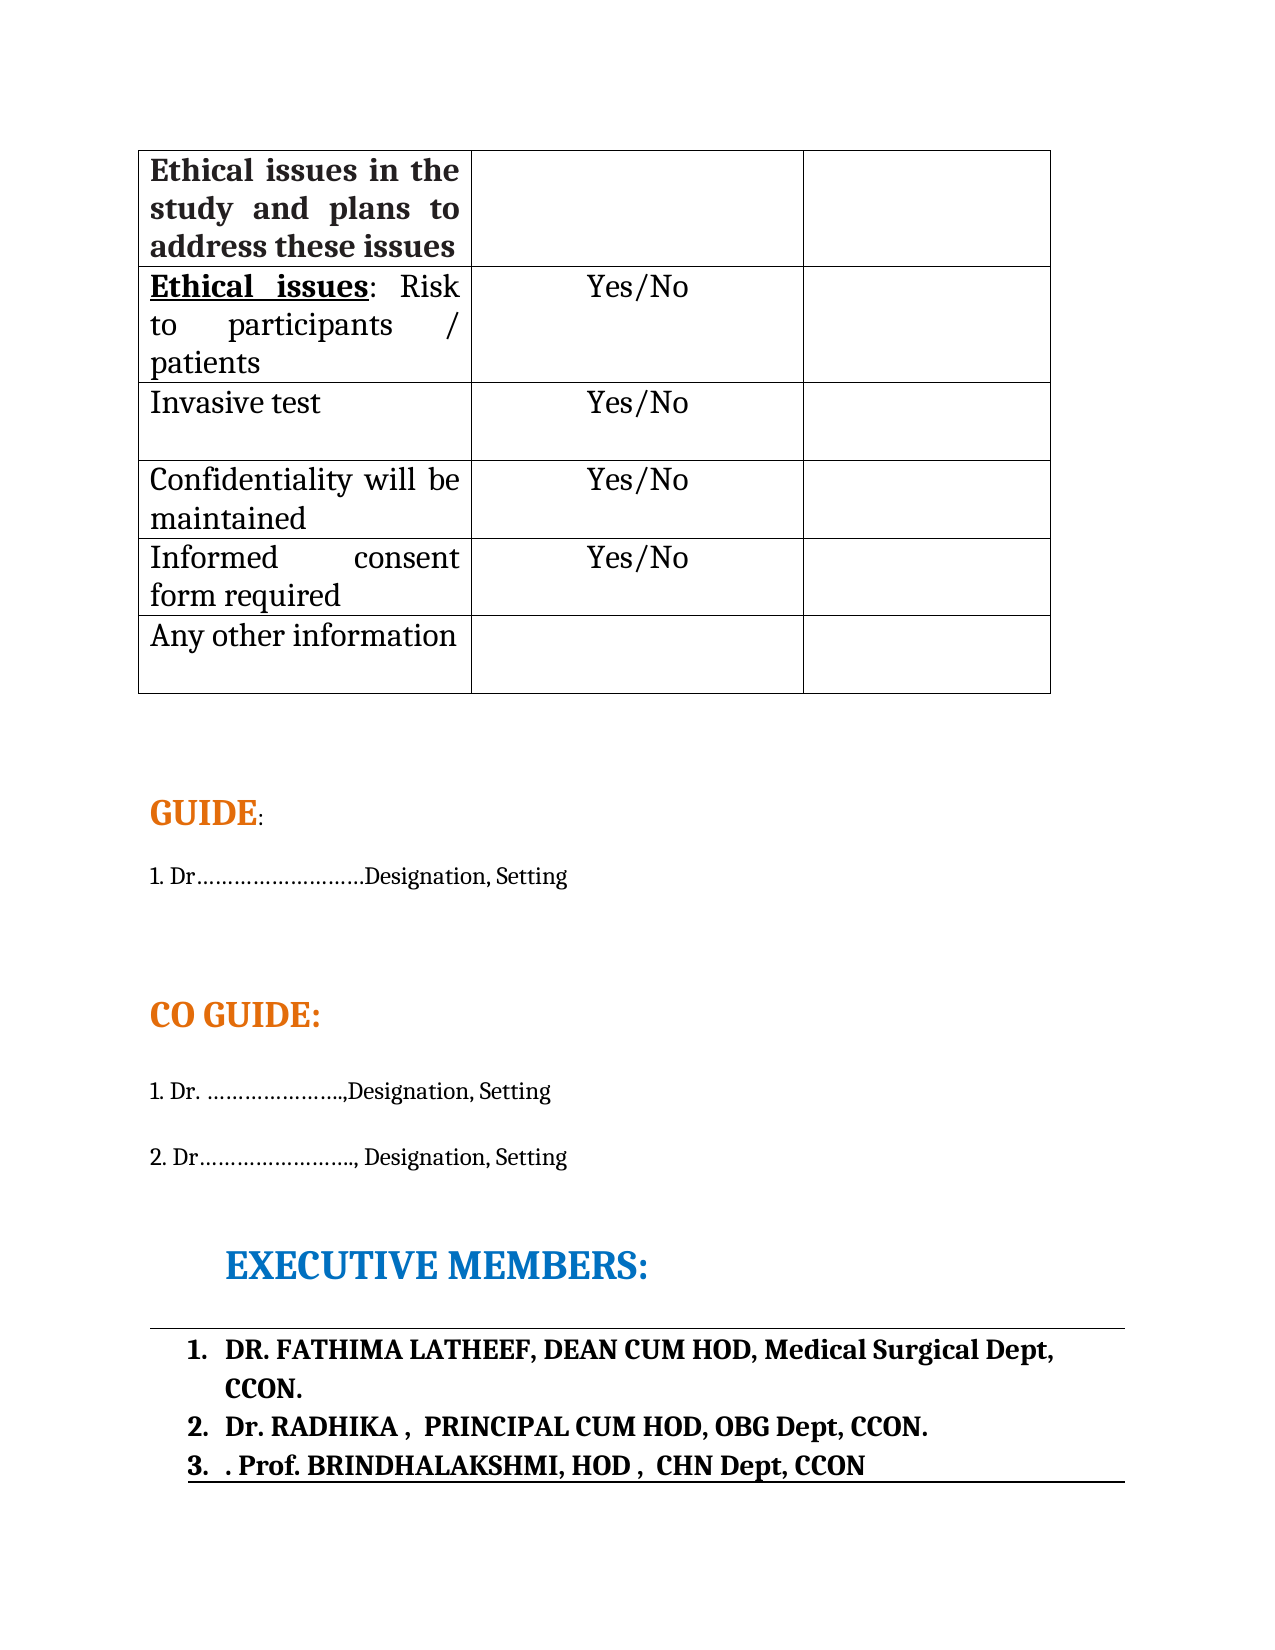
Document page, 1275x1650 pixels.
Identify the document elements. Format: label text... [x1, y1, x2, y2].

table_cell Informed consent form required [139, 539, 471, 615]
table_cell Yes/No [472, 267, 803, 382]
table_cell [472, 151, 803, 266]
table_cell [804, 267, 1050, 382]
text EXECUTIVE MEMBERS: [150, 1242, 1125, 1289]
list DR. FATHIMA LATHEEF, DEAN CUM HOD, Medical Surgical Dept, CCON. [187, 1333, 1125, 1406]
table_cell [804, 151, 1050, 266]
list . Prof. BRINDHALAKSHMI, HOD , CHN Dept, CCON [187, 1449, 1125, 1483]
table_cell [804, 383, 1050, 460]
table_cell [804, 539, 1050, 615]
table_cell [472, 616, 803, 693]
text 1. Dr………………………Designation, Setting [150, 862, 1125, 891]
text 1. Dr. ………………….,Designation, Setting [150, 1077, 1125, 1105]
list Dr. RADHIKA , PRINCIPAL CUM HOD, OBG Dept, CCON. [187, 1411, 1125, 1444]
table_cell Yes/No [472, 461, 803, 537]
table_cell Ethical issues: Risk to participants / patients [139, 267, 471, 382]
text GUIDE: [150, 791, 1125, 834]
table_cell Yes/No [472, 383, 803, 460]
text 2. Dr……………………., Designation, Setting [150, 1143, 1125, 1171]
table_cell Ethical issues in the study and plans to address these issues [139, 151, 471, 266]
table_cell [804, 616, 1050, 693]
table_cell [804, 461, 1050, 537]
table_cell Confidentiality will be maintained [139, 461, 471, 537]
table_cell Any other information [139, 616, 471, 693]
table_cell Invasive test [139, 383, 471, 460]
text CO GUIDE: [150, 994, 1125, 1037]
table_cell Yes/No [472, 539, 803, 615]
